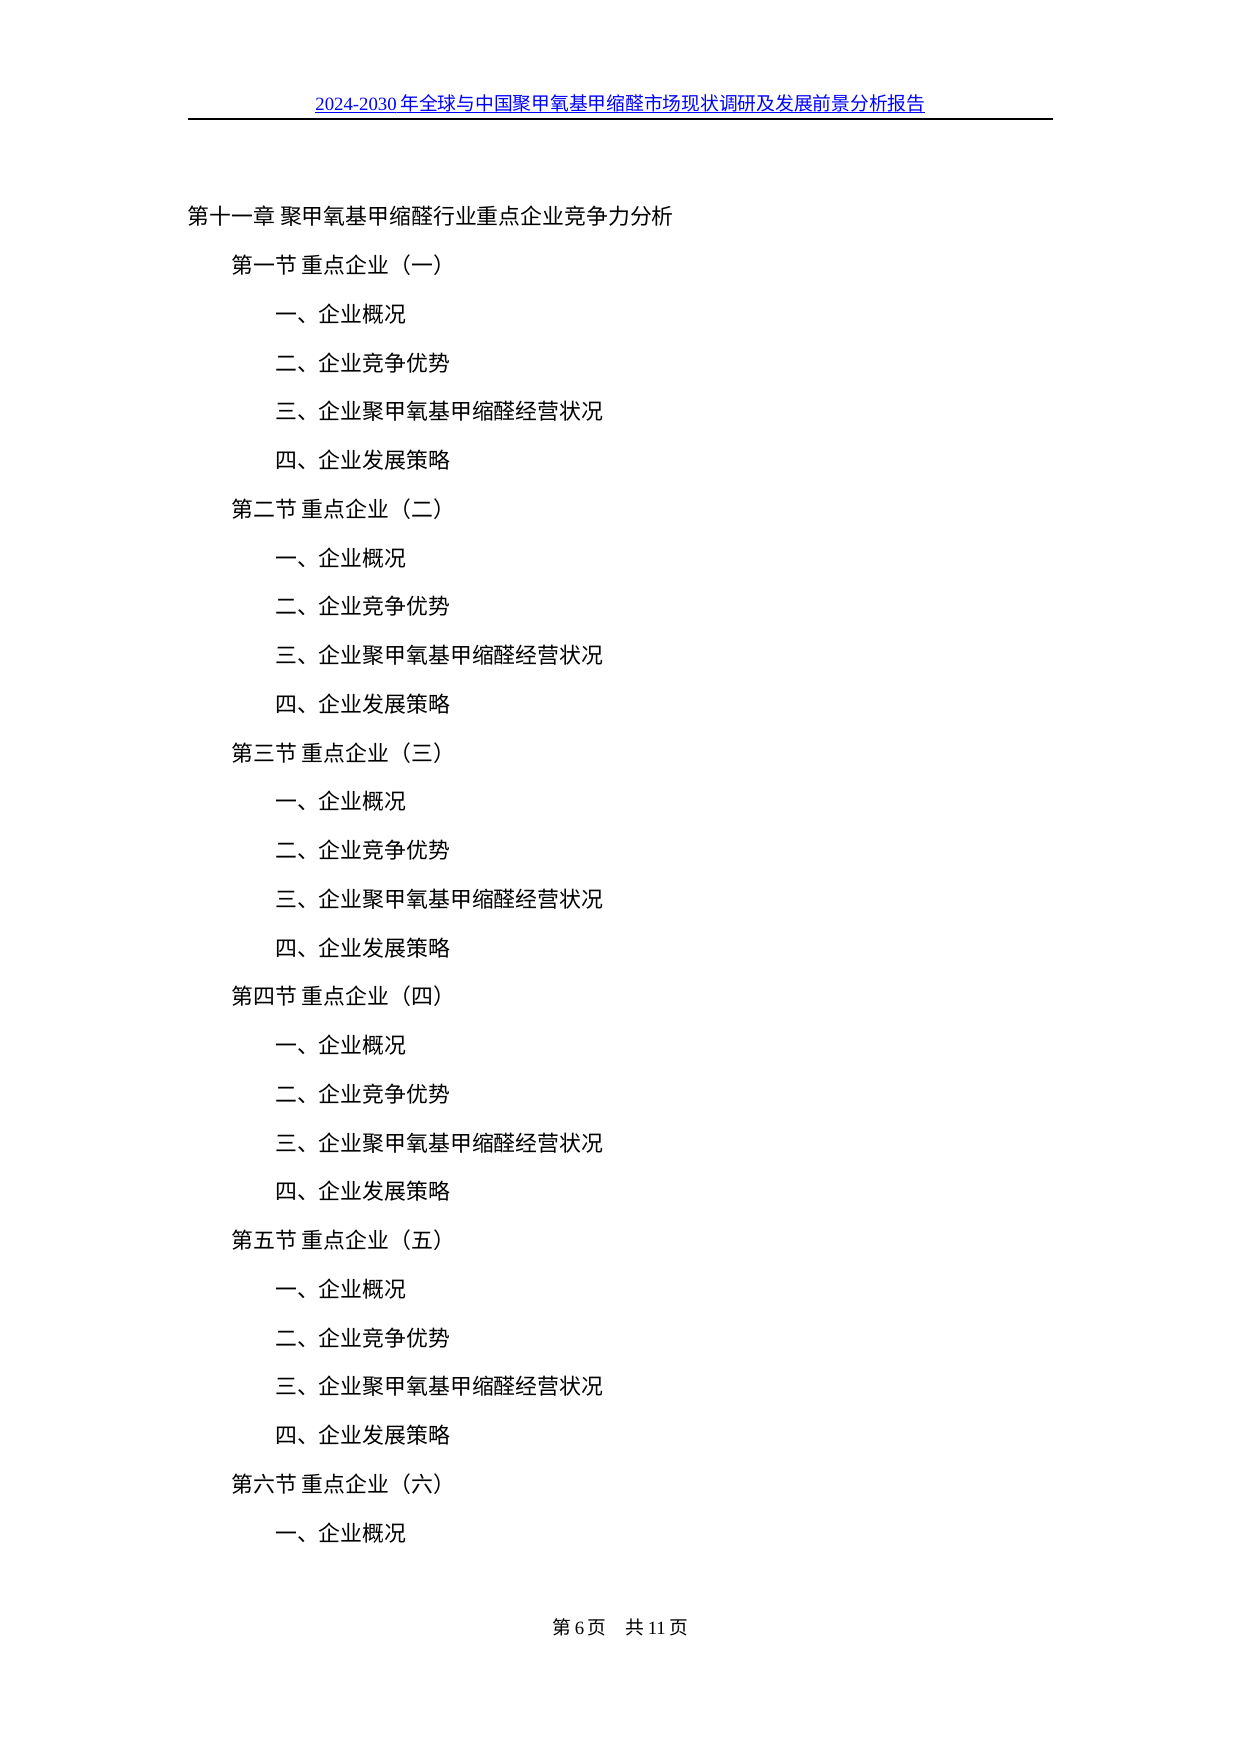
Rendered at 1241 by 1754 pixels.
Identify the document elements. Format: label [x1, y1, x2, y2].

text [187, 150, 1053, 1548]
